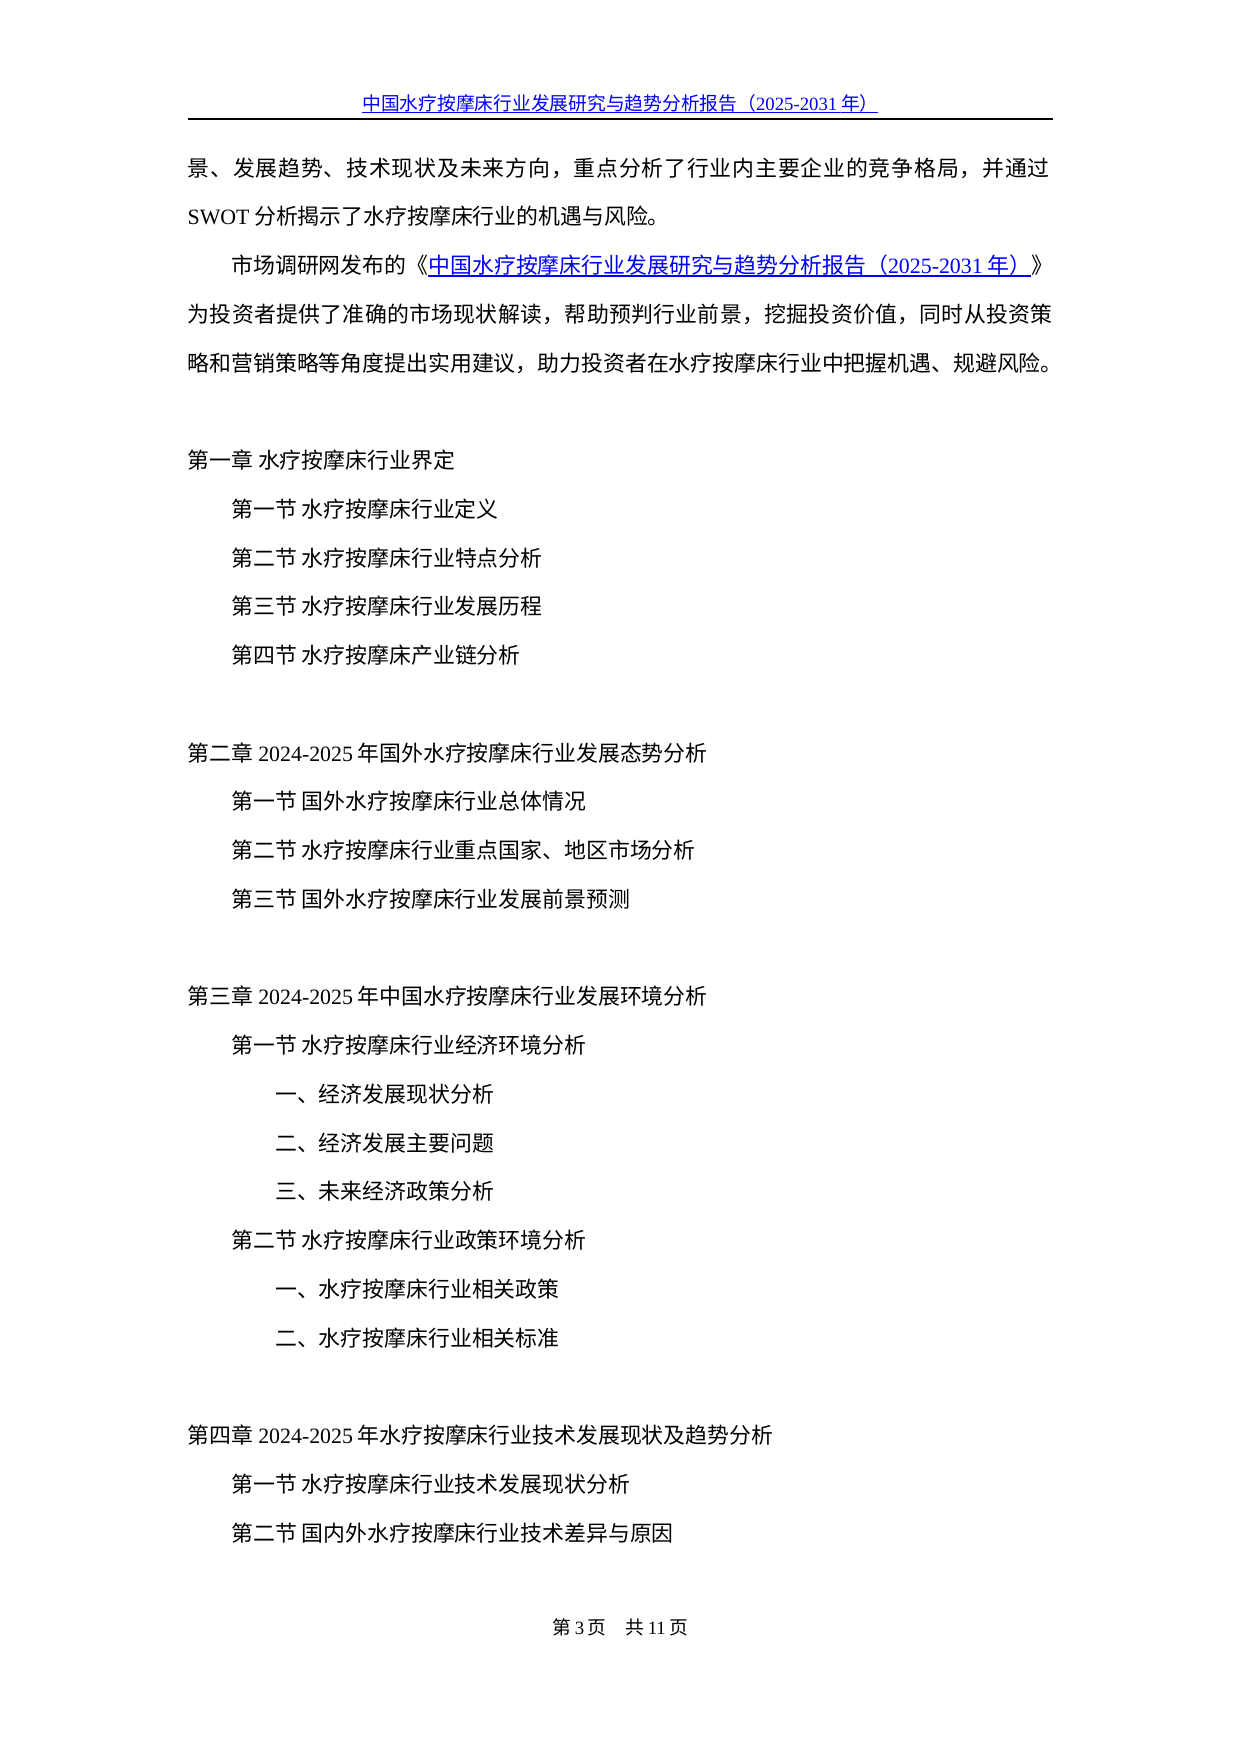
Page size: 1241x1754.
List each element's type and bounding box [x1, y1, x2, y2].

text [187, 150, 1053, 1548]
